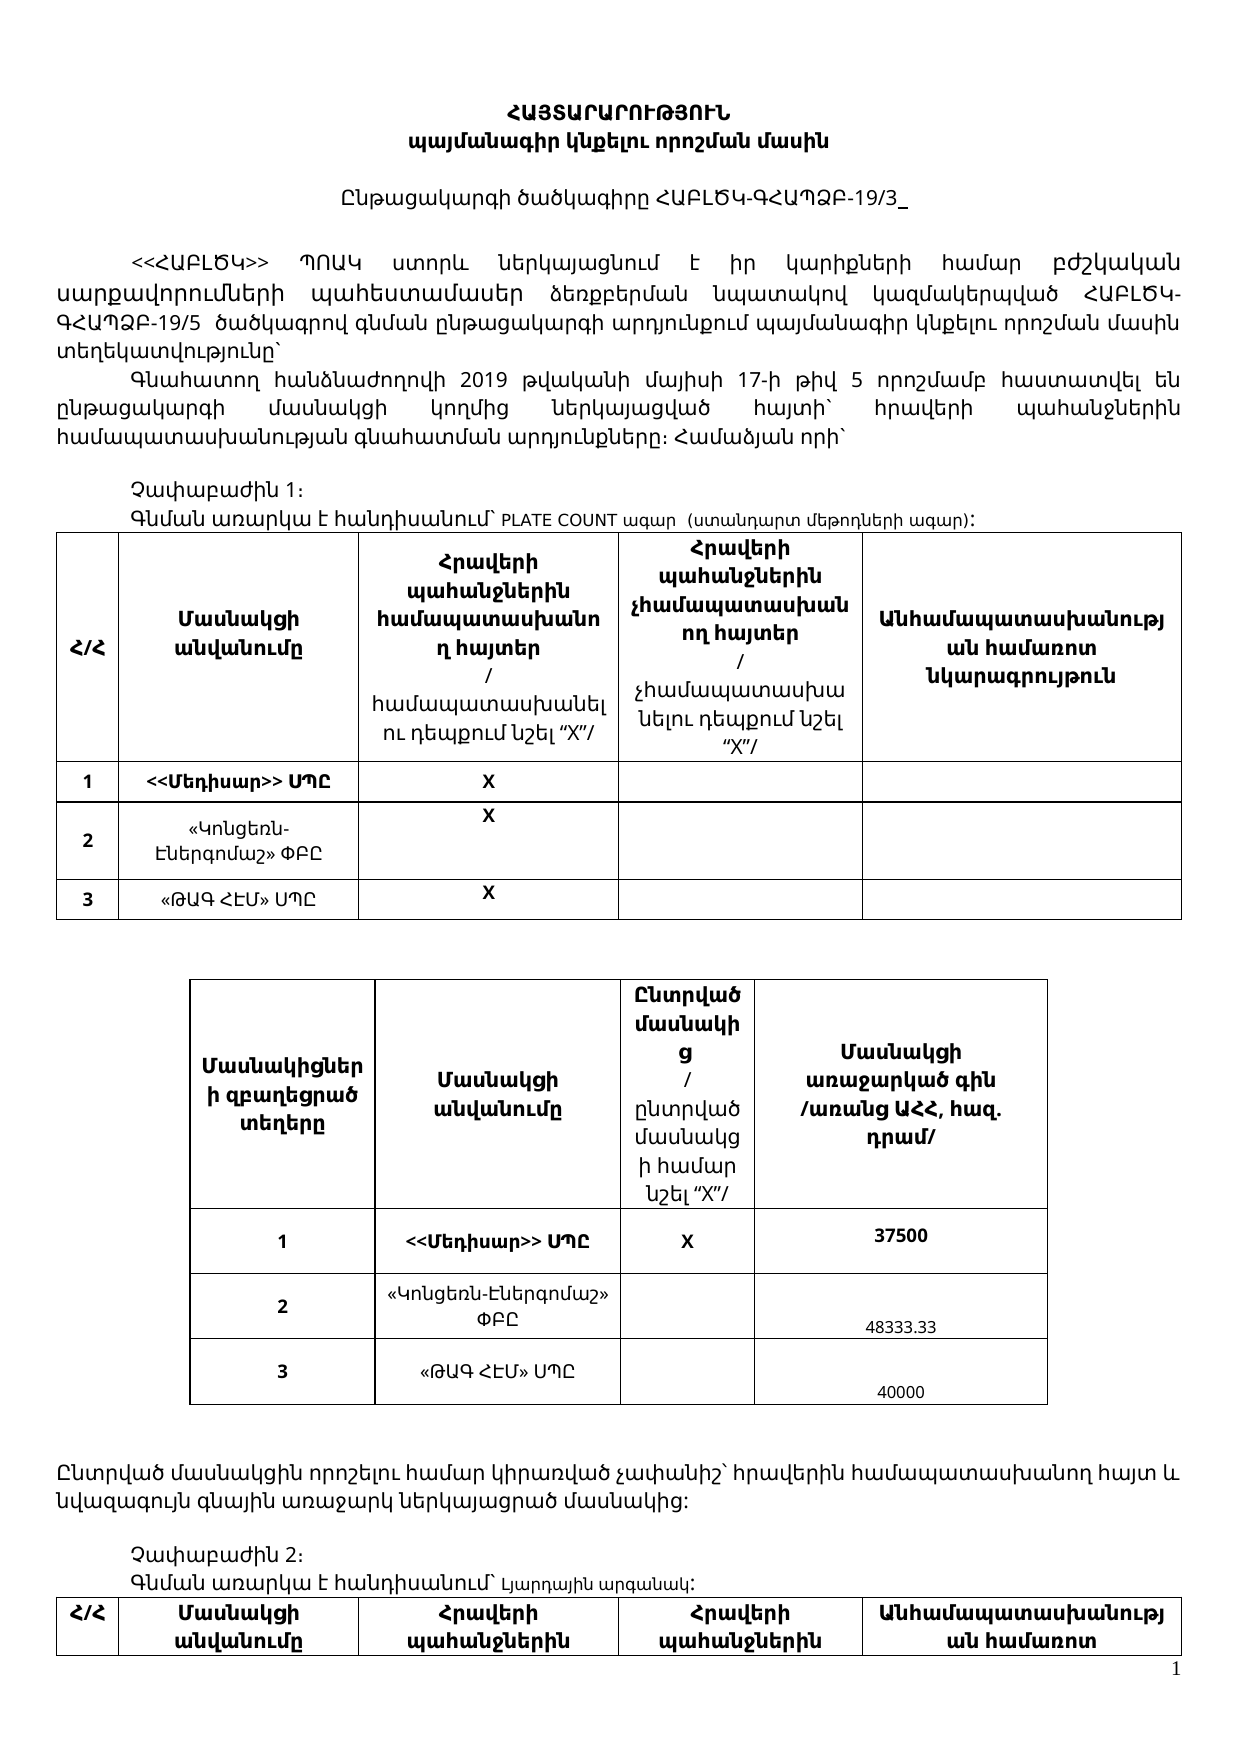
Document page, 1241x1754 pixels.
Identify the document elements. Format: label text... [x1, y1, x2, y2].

table_cell X [359, 762, 618, 801]
text Գնման առարկա է հանդիսանում` PLATE COUNT ագար (ստանդարտ մեթոդների ագար): [56, 504, 1181, 532]
text Չափաբաժին 1։ [56, 475, 1181, 504]
table_header Հ/Հ [57, 1598, 118, 1655]
table_cell «Կոնցեռն-Էներգոմաշ» ՓԲԸ [376, 1274, 620, 1338]
table_cell <<Մեդիսար>> ՍՊԸ [376, 1209, 620, 1273]
table_cell 1 [57, 762, 118, 801]
table_cell 2 [191, 1274, 374, 1338]
table_cell <<Մեդիսար>> ՍՊԸ [119, 762, 358, 801]
table_cell [863, 880, 1181, 919]
table_cell 2 [57, 803, 118, 878]
table_header Հրավերի պահանջներին չհամապատասխանող հայտեր /չհամապատասխանելու դեպքում նշել “X”/ [619, 533, 862, 761]
table_header Հ/Հ [57, 533, 118, 761]
table_cell 37500 [755, 1209, 1047, 1273]
table_cell 48333.33 [755, 1274, 1047, 1338]
text Գնահատող հանձնաժողովի 2019 թվականի մայիսի 17-ի թիվ 5 որոշմամբ հաստատվել են ընթացակարգի մասնակցի կողմից ներկայացված հայտի` հրավերի պահանջներին համապատասխանության գնահատման արդյունքները։ Համաձյան որի` [56, 365, 1181, 450]
text Չափաբաժին 2։ [56, 1540, 1181, 1568]
table_header Մասնակցի անվանումը [119, 533, 358, 761]
table_cell 40000 [755, 1339, 1047, 1403]
table_header Հրավերի պահանջներին համապատասխանող հայտեր /համապատասխանելու դեպքում նշել “X”/ [359, 533, 618, 761]
table_cell «ԹԱԳ ՀԷՄ» ՍՊԸ [119, 880, 358, 919]
table_cell [619, 880, 862, 919]
text <<ՀԱԲԼԾԿ>> ՊՈԱԿ ստորև ներկայացնում է իր կարիքների համար բժշկական սարքավորումների պահեստամասեր ձեռքբերման նպատակով կազմակերպված ՀԱԲԼԾԿ-ԳՀԱՊՁԲ-19/5 ծածկագրով գնման ընթացակարգի արդյունքում պայմանագիր կնքելու որոշման մասին տեղեկատվությունը` [56, 246, 1181, 365]
subtitle Ընթացակարգի ծածկագիրը ՀԱԲԼԾԿ-ԳՀԱՊՁԲ-19/3 [56, 183, 1181, 212]
table_header Մասնակցի անվանումը [119, 1598, 358, 1655]
table_cell 3 [57, 880, 118, 919]
table_cell [619, 762, 862, 801]
table_cell [621, 1339, 754, 1403]
table_cell [621, 1274, 754, 1338]
table_header Մասնակցի առաջարկած գին /առանց ԱՀՀ, հազ. դրամ/ [755, 980, 1047, 1208]
table_header Ընտրված մասնակից /ընտրված մասնակցի համար նշել “X”/ [621, 980, 754, 1208]
table_cell X [359, 880, 618, 919]
table_header Անհամապատասխանության համառոտ նկարագրույթուն [863, 533, 1181, 761]
table_cell 1 [191, 1209, 374, 1273]
table_cell X [621, 1209, 754, 1273]
text պայմանագիր կնքելու որոշման մասին [56, 126, 1181, 155]
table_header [359, 1598, 618, 1655]
table_cell «Կոնցեռն-Էներգոմաշ» ՓԲԸ [119, 803, 358, 878]
table_cell [863, 762, 1181, 801]
table_header Մասնակցի անվանումը [376, 980, 620, 1208]
table_cell [863, 803, 1181, 878]
table_cell «ԹԱԳ ՀԷՄ» ՍՊԸ [376, 1339, 620, 1403]
table_cell [619, 803, 862, 878]
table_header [863, 1598, 1181, 1655]
text ՀԱՅՏԱՐԱՐՈՒԹՅՈՒՆ [56, 98, 1181, 126]
text Գնման առարկա է հանդիսանում` Լյարդային արգանակ: [56, 1568, 1181, 1597]
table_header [619, 1598, 862, 1655]
text Ընտրված մասնակցին որոշելու համար կիրառված չափանիշ՝ հրավերին համապատասխանող հայտ և նվազագույն գնային առաջարկ ներկայացրած մասնակից: [56, 1458, 1181, 1515]
table_header Մասնակիցների զբաղեցրած տեղերը [191, 980, 374, 1208]
table_cell 3 [191, 1339, 374, 1403]
table_cell X [359, 803, 618, 878]
